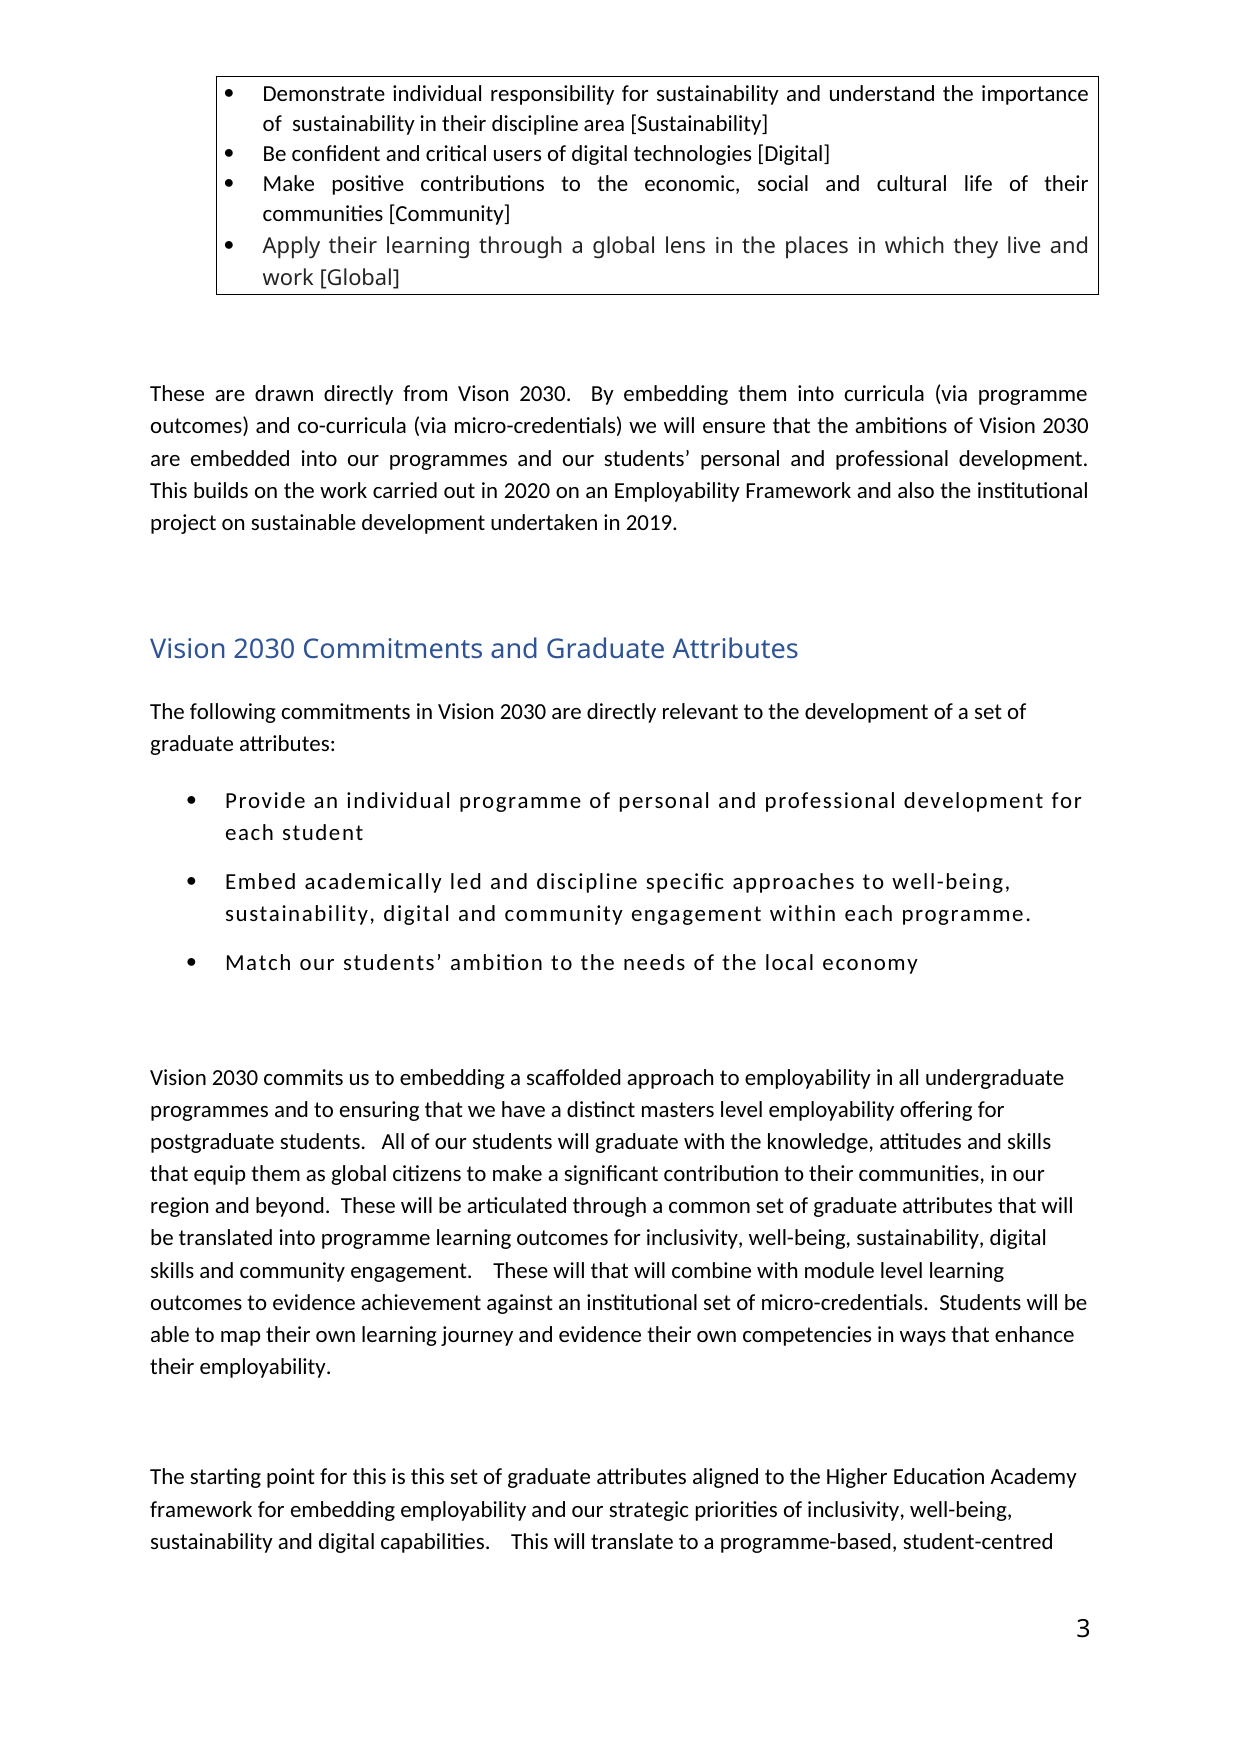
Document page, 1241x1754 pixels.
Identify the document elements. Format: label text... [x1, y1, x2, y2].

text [150, 1462, 1090, 1555]
subtitle Match our students’ ambition to the needs of the local economy [187, 948, 1090, 976]
list Apply their learning through a global lens in the places in which they live and work [Global] [217, 227, 1098, 294]
list Make positive contributions to the economic, social and cultural life of their communities [Community] [217, 166, 1098, 227]
list Be confident and critical users of digital technologies [Digital] [217, 136, 1098, 166]
text The following commitments in Vision 2030 are directly relevant to the development of a set of graduate attributes: [150, 697, 1090, 757]
subtitle Provide an individual programme of personal and professional development for each student [187, 786, 1090, 846]
text Vision 2030 commits us to embedding a scaffolded approach to employability in all undergraduate programmes and to ensuring that we have a distinct masters level employability offering for postgraduate students. All of our students will graduate with the knowledge, attitudes and skills that equip them as global citizens to make a significant contribution to their communities, in our region and beyond. These will be articulated through a common set of graduate attributes that will be translated into programme learning outcomes for inclusivity, well-being, sustainability, digital skills and community engagement. These will that will combine with module level learning outcomes to evidence achievement against an institutional set of micro-credentials. Students will be able to map their own learning journey and evidence their own competencies in ways that enhance their employability. [150, 1063, 1090, 1380]
subtitle Embed academically led and discipline specific approaches to well-being, sustainability, digital and community engagement within each programme. [187, 867, 1090, 927]
list Demonstrate individual responsibility for sustainability and understand the importance of sustainability in their discipline area [Sustainability] [217, 77, 1098, 136]
subtitle Vision 2030 Commitments and Graduate Attributes [150, 629, 1090, 666]
text These are drawn directly from Vison 2030. By embedding them into curricula (via programme outcomes) and co-curricula (via micro-credentials) we will ensure that the ambitions of Vision 2030 are embedded into our programmes and our students’ personal and professional development. This builds on the work carried out in 2020 on an Employability Framework and also the institutional project on sustainable development undertaken in 2019. [150, 379, 1090, 536]
